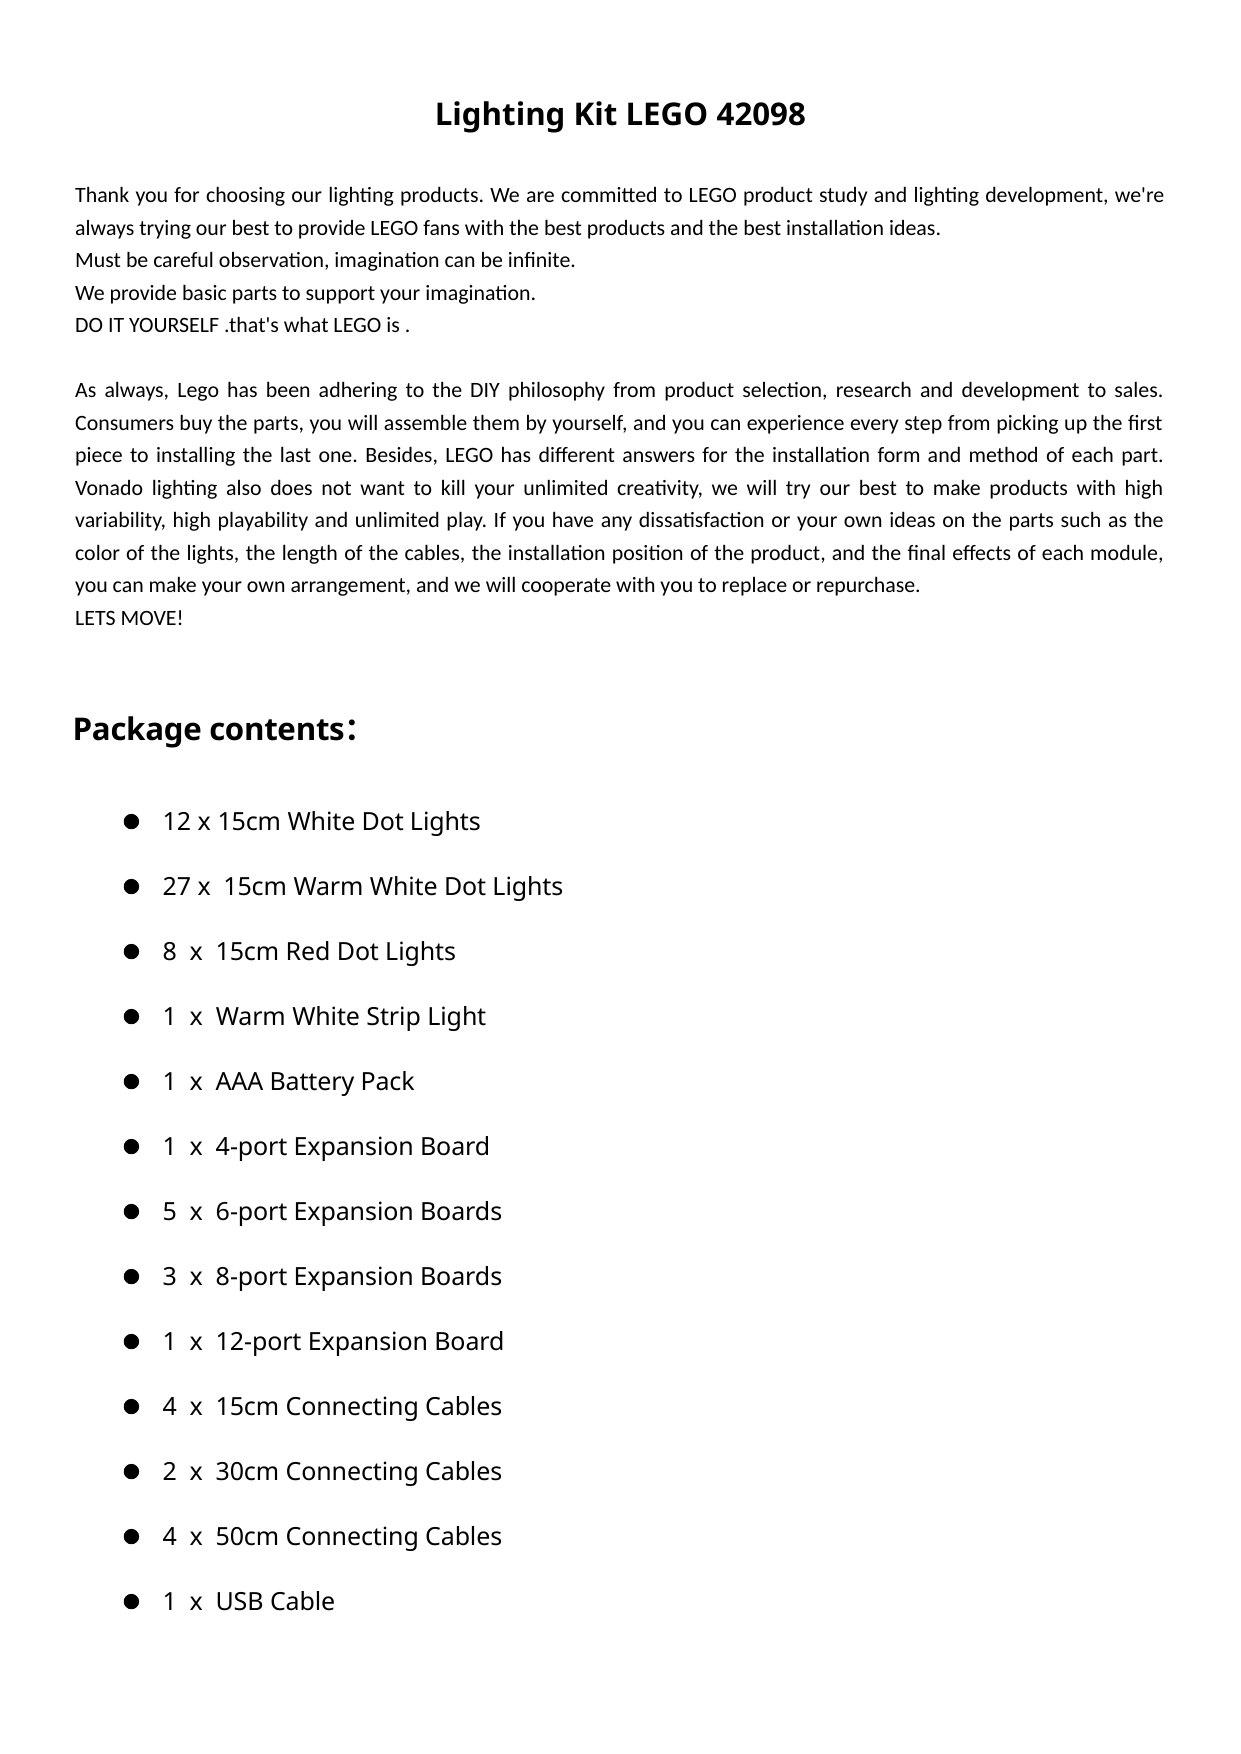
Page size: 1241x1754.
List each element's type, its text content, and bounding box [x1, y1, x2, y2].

list 12 x 15cm White Dot Lights [75, 788, 1165, 853]
text Thank you for choosing our lighting products. We are committed to LEGO product study and lighting development, we're always trying our best to provide LEGO fans with the best products and the best installation ideas. [75, 178, 1165, 243]
list 2 x 30cm Connecting Cables [75, 1438, 1165, 1503]
text Lighting Kit LEGO 42098 [75, 81, 1165, 146]
list 1 x 12-port Expansion Board [75, 1308, 1165, 1373]
subtitle Package contents： [72, 694, 1165, 759]
text DO IT YOURSELF .that's what LEGO is . [75, 308, 1165, 341]
list 3 x 8-port Expansion Boards [75, 1243, 1165, 1308]
list 1 x Warm White Strip Light [75, 983, 1165, 1048]
text We provide basic parts to support your imagination. [75, 276, 1165, 308]
list 4 x 50cm Connecting Cables [75, 1503, 1165, 1568]
list 1 x 4-port Expansion Board [75, 1113, 1165, 1178]
text As always, Lego has been adhering to the DIY philosophy from product selection, research and development to sales. Consumers buy the parts, you will assemble them by yourself, and you can experience every step from picking up the first piece to installing the last one. Besides, LEGO has different answers for the installation form and method of each part. Vonado lighting also does not want to kill your unlimited creativity, we will try our best to make products with high variability, high playability and unlimited play. If you have any dissatisfaction or your own ideas on the parts such as the color of the lights, the length of the cables, the installation position of the product, and the final effects of each module, you can make your own arrangement, and we will cooperate with you to replace or repurchase. [75, 373, 1165, 601]
list 27 x 15cm Warm White Dot Lights [75, 853, 1165, 918]
list 4 x 15cm Connecting Cables [75, 1373, 1165, 1438]
list 5 x 6-port Expansion Boards [75, 1178, 1165, 1243]
list 1 x AAA Battery Pack [75, 1048, 1165, 1113]
text Must be careful observation, imagination can be infinite. [75, 243, 1165, 276]
list 1 x USB Cable [75, 1568, 1165, 1633]
list 8 x 15cm Red Dot Lights [75, 918, 1165, 983]
text LETS MOVE! [75, 601, 1165, 633]
